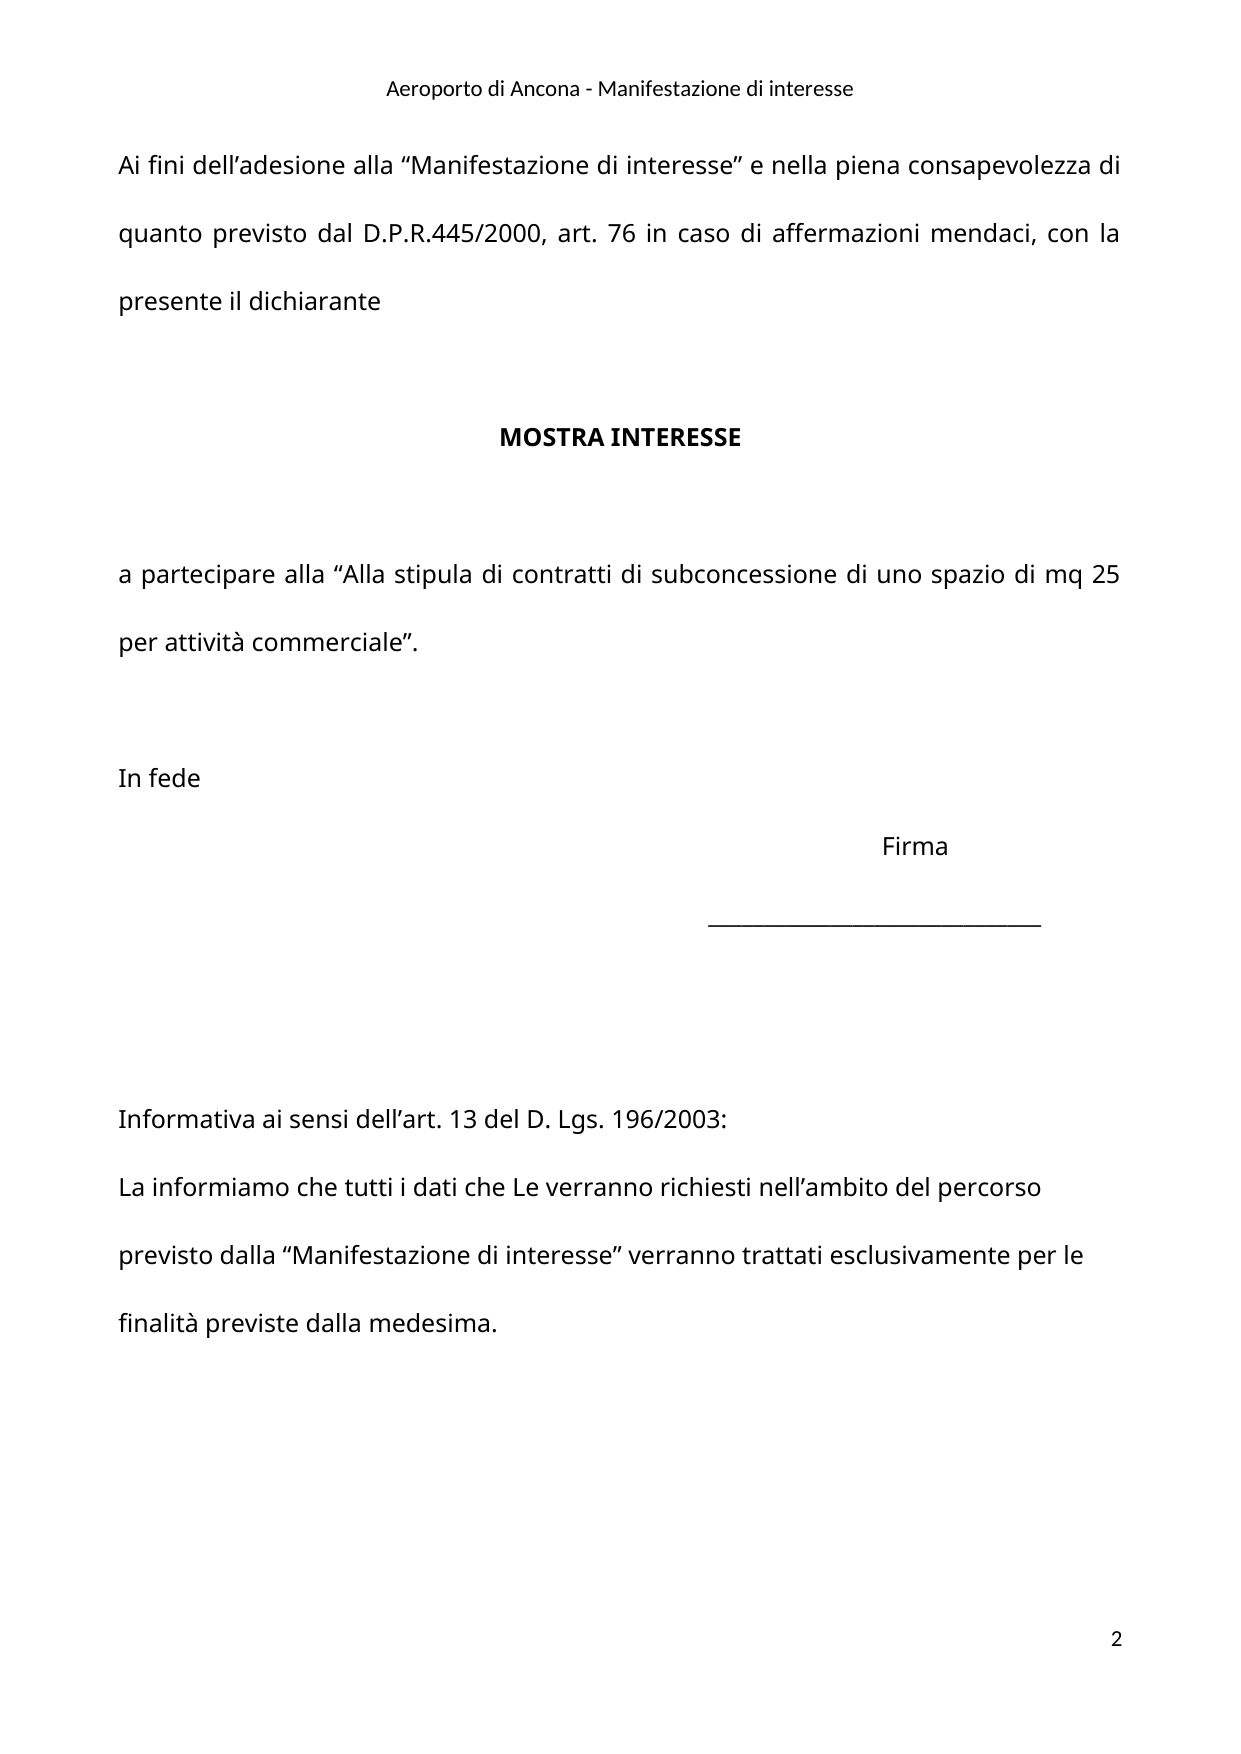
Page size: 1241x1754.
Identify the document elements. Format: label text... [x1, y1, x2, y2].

text a partecipare alla “Alla stipula di contratti di subconcessione di uno spazio di mq 25 per attività commerciale”. [118, 556, 1122, 658]
text La informiamo che tutti i dati che Le verranno richiesti nell’ambito del percorso previsto dalla “Manifestazione di interesse” verranno trattati esclusivamente per le finalità previste dalla medesima. [118, 1169, 1122, 1340]
text MOSTRA INTERESSE [118, 420, 1122, 454]
text Firma [634, 829, 1122, 863]
text Ai fini dell’adesione alla “Manifestazione di interesse” e nella piena consapevolezza di quanto previsto dal D.P.R.445/2000, art. 76 in caso di affermazioni mendaci, con la presente il dichiarante [118, 148, 1122, 318]
text In fede [118, 761, 1122, 795]
text ______________________________ [634, 897, 1122, 931]
text Informativa ai sensi dell’art. 13 del D. Lgs. 196/2003: [118, 1101, 1122, 1135]
